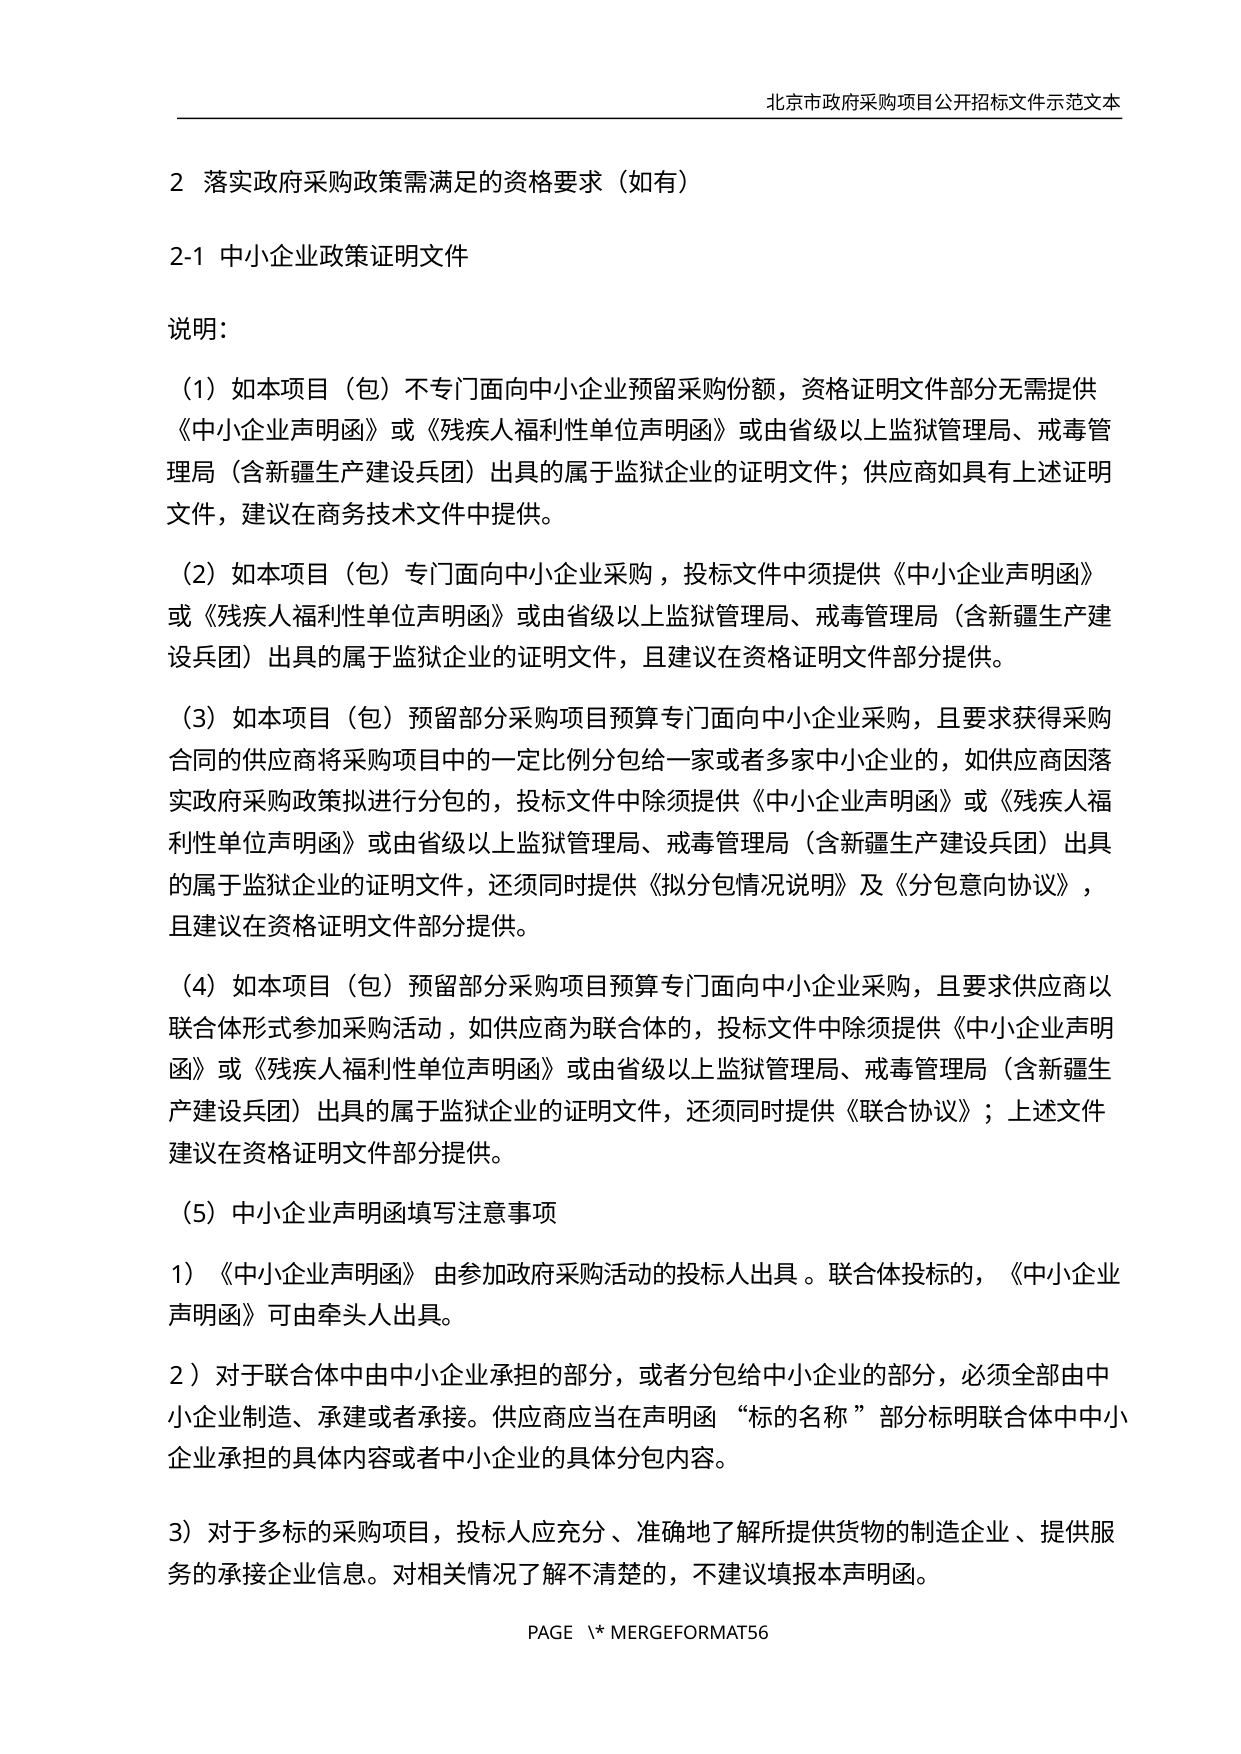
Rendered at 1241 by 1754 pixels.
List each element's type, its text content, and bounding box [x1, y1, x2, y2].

text （2）如本项目（包）专门面向中小企业采购 ，投标文件中须提供《中小企业声明函》 或《残疾人福利性单位声明函》或由省级以上监狱管理局、戒毒管理局（含新疆生产建 设兵团）出具的属于监狱企业的证明文件，且建议在资格证明文件部分提供。 [167, 554, 1130, 674]
text （5）中小企业声明函填写注意事项 [167, 1193, 1130, 1229]
text 2 ）对于联合体中由中小企业承担的部分，或者分包给中小企业的部分，必须全部由中 小企业制造、承建或者承接。供应商应当在声明函 “标的名称 ”部分标明联合体中中小企业承担的具体内容或者中小企业的具体分包内容。 [168, 1356, 1128, 1475]
text 2 落实政府采购政策需满足的资格要求（如有） [169, 163, 1130, 199]
text （3）如本项目（包）预留部分采购项目预算专门面向中小企业采购，且要求获得采购 合同的供应商将采购项目中的一定比例分包给一家或者多家中小企业的，如供应商因落 实政府采购政策拟进行分包的，投标文件中除须提供《中小企业声明函》或《残疾人福 利性单位声明函》或由省级以上监狱管理局、戒毒管理局（含新疆生产建设兵团）出具 的属于监狱企业的证明文件，还须同时提供《拟分包情况说明》及《分包意向协议》， 且建议在资格证明文件部分提供。 [167, 698, 1128, 943]
text （1）如本项目（包）不专门面向中小企业预留采购份额，资格证明文件部分无需提供 《中小企业声明函》或《残疾人福利性单位声明函》或由省级以上监狱管理局、戒毒管 理局（含新疆生产建设兵团）出具的属于监狱企业的证明文件；供应商如具有上述证明 文件，建议在商务技术文件中提供。 [166, 369, 1128, 530]
text 说明： [168, 309, 1130, 345]
text 1）《中小企业声明函》 由参加政府采购活动的投标人出具 。联合体投标的，《中小企业 声明函》可由牵头人出具。 [168, 1254, 1128, 1332]
text （4）如本项目（包）预留部分采购项目预算专门面向中小企业采购，且要求供应商以 联合体形式参加采购活动 ，如供应商为联合体的，投标文件中除须提供《中小企业声明函》或《残疾人福利性单位声明函》或由省级以上监狱管理局、戒毒管理局（含新疆生产建设兵团）出具的属于监狱企业的证明文件，还须同时提供《联合协议》；上述文件建议在资格证明文件部分提供。 [167, 967, 1128, 1169]
text 3）对于多标的采购项目，投标人应充分 、准确地了解所提供货物的制造企业 、提供服务的承接企业信息。对相关情况了解不清楚的，不建议填报本声明函。 [167, 1513, 1128, 1591]
text 2-1 中小企业政策证明文件 [169, 236, 1130, 272]
